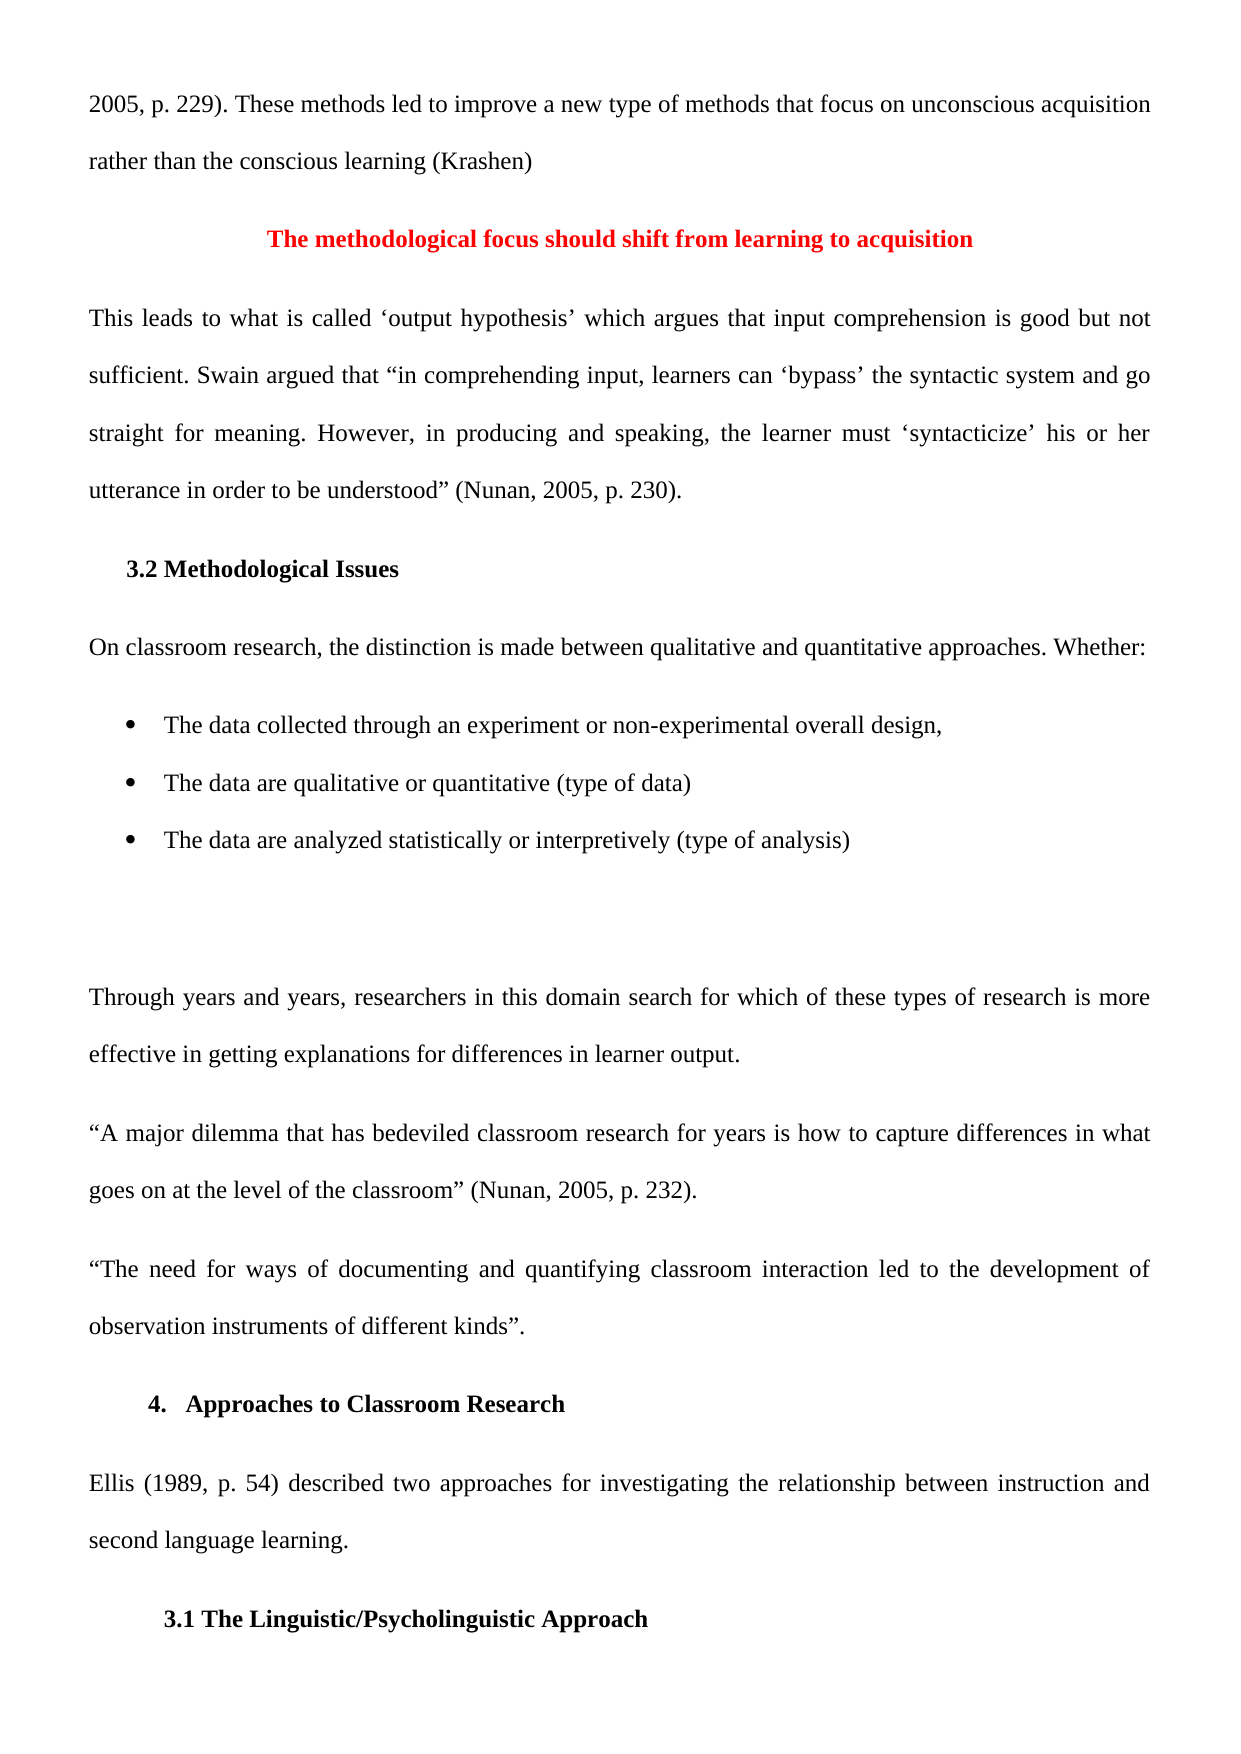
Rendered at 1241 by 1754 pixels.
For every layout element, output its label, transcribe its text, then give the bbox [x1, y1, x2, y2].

list The data collected through an experiment or non-experimental overall design, [126, 710, 1152, 739]
list Methodological Issues [126, 554, 1152, 582]
text This leads to what is called ‘output hypothesis’ which argues that input comprehension is good but not sufficient. Swain argued that “in comprehending input, learners can ‘bypass’ the syntactic system and go straight for meaning. However, in producing and speaking, the learner must ‘syntacticize’ his or her utterance in order to be understood” (Nunan, 2005, p. 230). [89, 303, 1152, 504]
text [89, 89, 1152, 175]
text On classroom research, the distinction is made between qualitative and quantitative approaches. Whether: [89, 632, 1152, 661]
list Approaches to Classroom Research [148, 1389, 1152, 1418]
text “A major dilemma that has bedeviled classroom research for years is how to capture differences in what goes on at the level of the classroom” (Nunan, 2005, p. 232). [89, 1118, 1152, 1204]
list The data are analyzed statistically or interpretively (type of analysis) [126, 825, 1152, 854]
list 3.1 The Linguistic/Psycholinguistic Approach [164, 1604, 1152, 1632]
list The data are qualitative or quantitative (type of data) [126, 768, 1152, 797]
text Ellis (1989, p. 54) described two approaches for investigating the relationship between instruction and second language learning. [89, 1468, 1152, 1554]
text “The need for ways of documenting and quantifying classroom interaction led to the development of observation instruments of different kinds”. [89, 1254, 1152, 1340]
text The methodological focus should shift from learning to acquisition [89, 224, 1152, 253]
text Through years and years, researchers in this domain search for which of these types of research is more effective in getting explanations for differences in learner output. [89, 982, 1152, 1068]
